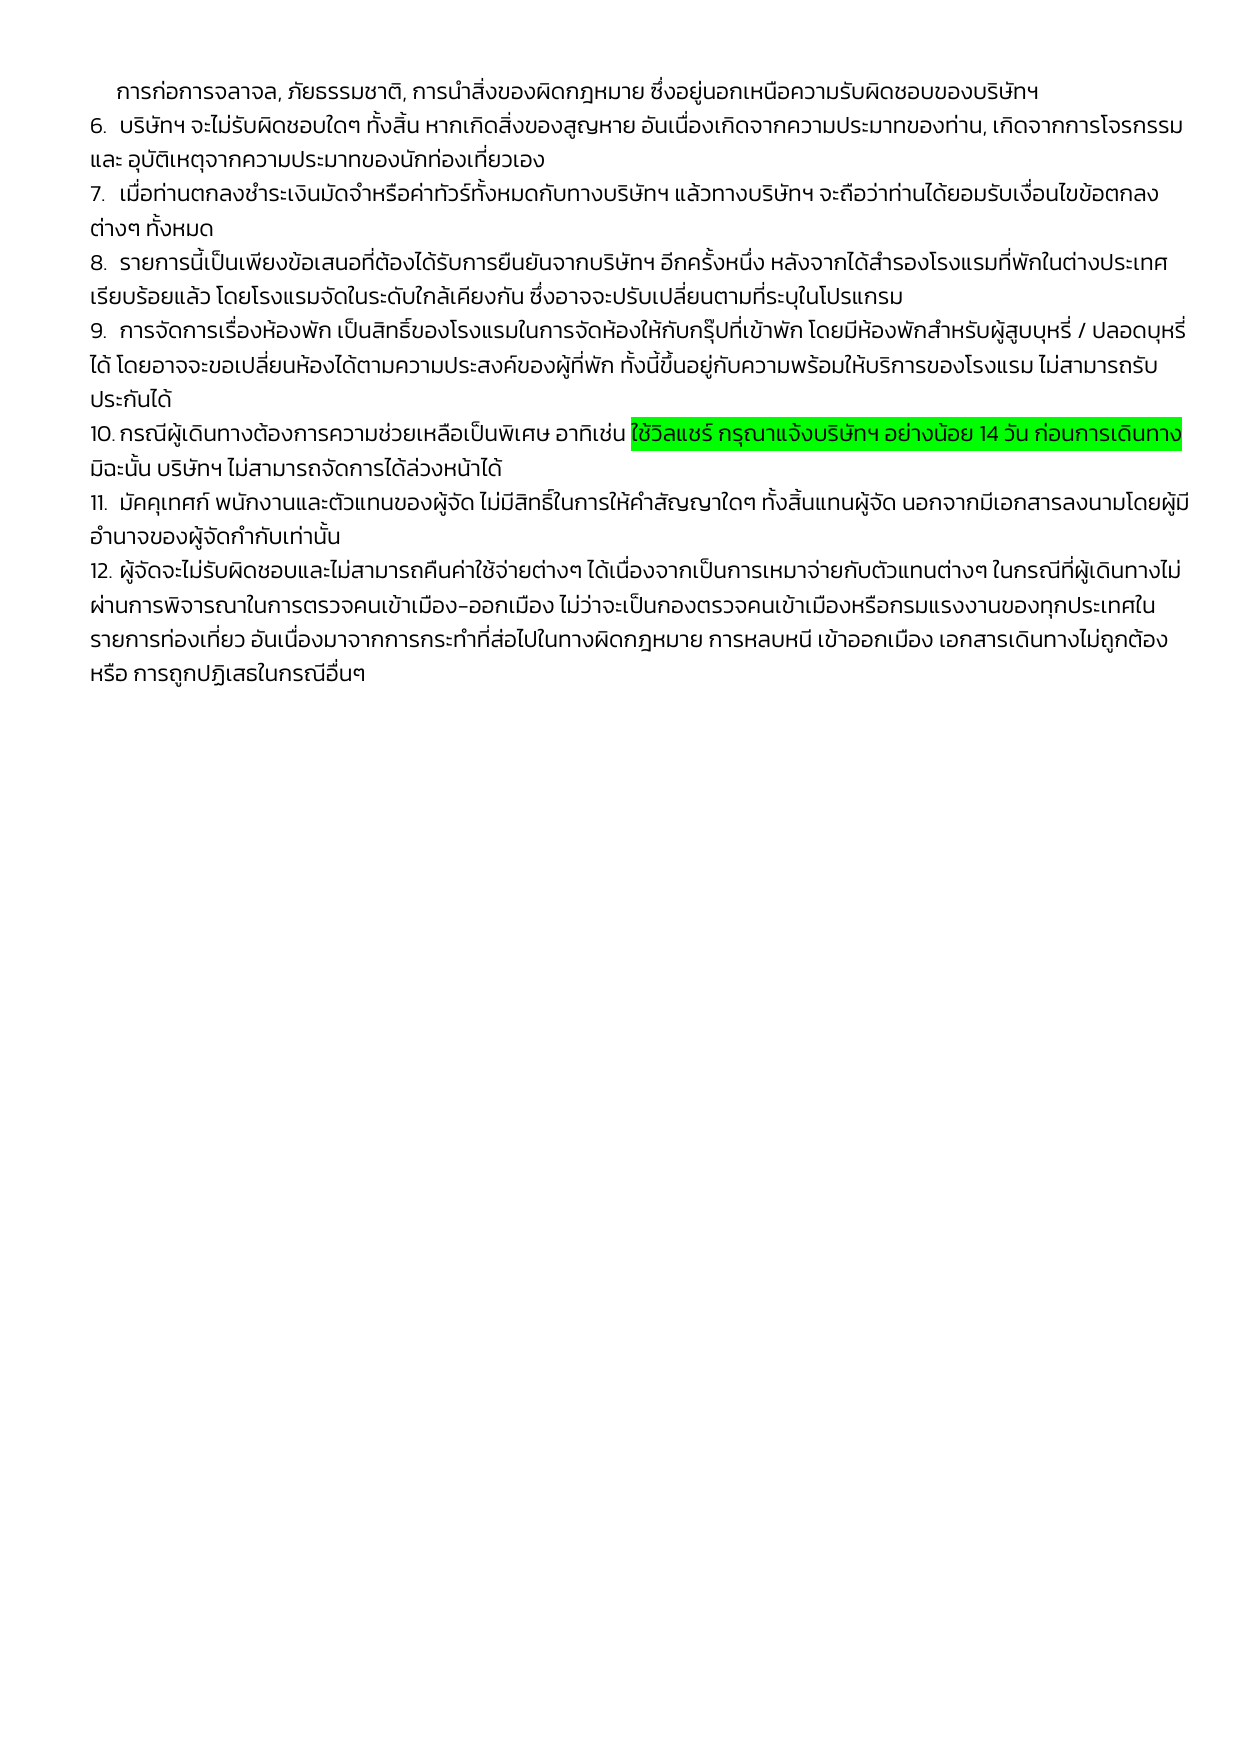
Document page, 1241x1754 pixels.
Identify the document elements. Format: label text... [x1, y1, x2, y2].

list บริษัทฯ จะไม่รับผิดชอบใดๆ ทั้งสิ้น หากเกิดสิ่งของสูญหาย อันเนื่องเกิดจากความประมาทของท่าน, เกิดจากการโจรกรรม และ อุบัติเหตุจากความประมาทของนักท่องเที่ยวเอง [90, 108, 1190, 177]
list รายการนี้เป็นเพียงข้อเสนอที่ต้องได้รับการยืนยันจากบริษัทฯ อีกครั้งหนึ่ง หลังจากได้สำรองโรงแรมที่พักในต่างประเทศเรียบร้อยแล้ว โดยโรงแรมจัดในระดับใกล้เคียงกัน ซึ่งอาจจะปรับเปลี่ยนตามที่ระบุในโปรแกรม [90, 245, 1190, 314]
text การก่อการจลาจล, ภัยธรรมชาติ, การนำสิ่งของผิดกฎหมาย ซึ่งอยู่นอกเหนือความรับผิดชอบของบริษัทฯ [90, 74, 1190, 108]
list ผู้จัดจะไม่รับผิดชอบและไม่สามารถคืนค่าใช้จ่ายต่างๆ ได้เนื่องจากเป็นการเหมาจ่ายกับตัวแทนต่างๆ ในกรณีที่ผู้เดินทางไม่ผ่านการพิจารณาในการตรวจคนเข้าเมือง-ออกเมือง ไม่ว่าจะเป็นกองตรวจคนเข้าเมืองหรือกรมแรงงานของทุกประเทศในรายการท่องเที่ยว อันเนื่องมาจากการกระทำที่ส่อไปในทางผิดกฎหมาย การหลบหนี เข้าออกเมือง เอกสารเดินทางไม่ถูกต้อง หรือ การถูกปฏิเสธในกรณีอื่นๆ [90, 554, 1190, 691]
list การจัดการเรื่องห้องพัก เป็นสิทธิ์ของโรงแรมในการจัดห้องให้กับกรุ๊ปที่เข้าพัก โดยมีห้องพักสำหรับผู้สูบบุหรี่ / ปลอดบุหรี่ได้ โดยอาจจะขอเปลี่ยนห้องได้ตามความประสงค์ของผู้ที่พัก ทั้งนี้ขึ้นอยู่กับความพร้อมให้บริการของโรงแรม ไม่สามารถรับประกันได้ [90, 314, 1190, 417]
list เมื่อท่านตกลงชำระเงินมัดจำหรือค่าทัวร์ทั้งหมดกับทางบริษัทฯ แล้วทางบริษัทฯ จะถือว่าท่านได้ยอมรับเงื่อนไขข้อตกลงต่างๆ ทั้งหมด [90, 177, 1190, 245]
list มัคคุเทศก์ พนักงานและตัวแทนของผู้จัด ไม่มีสิทธิ์ในการให้คำสัญญาใดๆ ทั้งสิ้นแทนผู้จัด นอกจากมีเอกสารลงนามโดยผู้มีอำนาจของผู้จัดกำกับเท่านั้น [90, 485, 1190, 554]
list กรณีผู้เดินทางต้องการความช่วยเหลือเป็นพิเศษ อาทิเช่น ใช้วิลแชร์ กรุณาแจ้งบริษัทฯ อย่างน้อย 14 วัน ก่อนการเดินทาง มิฉะนั้น บริษัทฯ ไม่สามารถจัดการได้ล่วงหน้าได้ [90, 417, 1190, 485]
